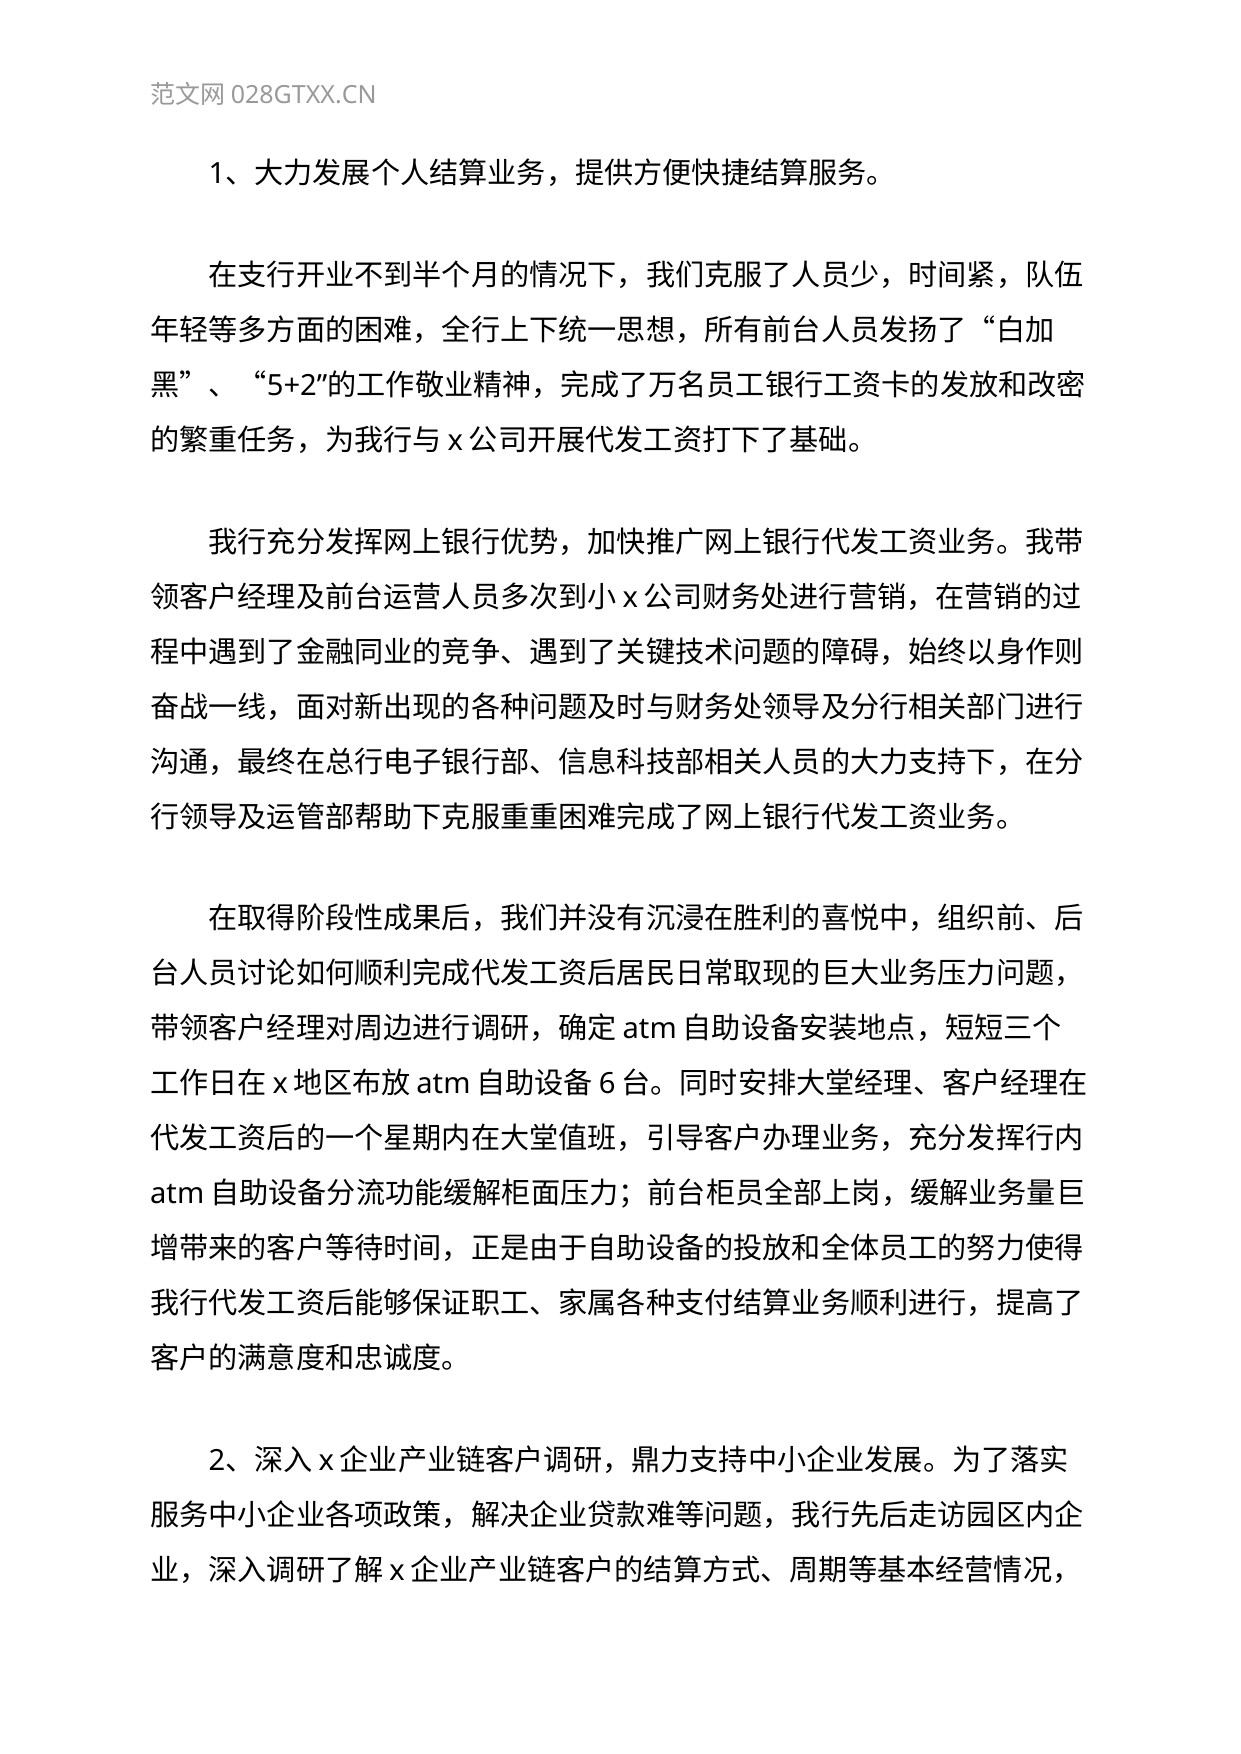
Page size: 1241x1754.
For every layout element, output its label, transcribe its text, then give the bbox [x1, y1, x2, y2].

text 在支行开业不到半个月的情况下，我们克服了人员少，时间紧，队伍年轻等多方面的困难，全行上下统一思想，所有前台人员发扬了“白加黑”、“5+2”的工作敬业精神，完成了万名员工银行工资卡的发放和改密的繁重任务，为我行与x公司开展代发工资打下了基础。 [150, 252, 1090, 459]
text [150, 1436, 1090, 1589]
text 1、大力发展个人结算业务，提供方便快捷结算服务。 [150, 150, 1090, 192]
text 我行充分发挥网上银行优势，加快推广网上银行代发工资业务。我带领客户经理及前台运营人员多次到小x公司财务处进行营销，在营销的过程中遇到了金融同业的竞争、遇到了关键技术问题的障碍，始终以身作则奋战一线，面对新出现的各种问题及时与财务处领导及分行相关部门进行沟通，最终在总行电子银行部、信息科技部相关人员的大力支持下，在分行领导及运管部帮助下克服重重困难完成了网上银行代发工资业务。 [150, 519, 1090, 836]
text 在取得阶段性成果后，我们并没有沉浸在胜利的喜悦中，组织前、后台人员讨论如何顺利完成代发工资后居民日常取现的巨大业务压力问题，带领客户经理对周边进行调研，确定atm自助设备安装地点，短短三个工作日在x地区布放atm自助设备6台。同时安排大堂经理、客户经理在代发工资后的一个星期内在大堂值班，引导客户办理业务，充分发挥行内atm自助设备分流功能缓解柜面压力；前台柜员全部上岗，缓解业务量巨增带来的客户等待时间，正是由于自助设备的投放和全体员工的努力使得我行代发工资后能够保证职工、家属各种支付结算业务顺利进行，提高了客户的满意度和忠诚度。 [150, 895, 1090, 1377]
